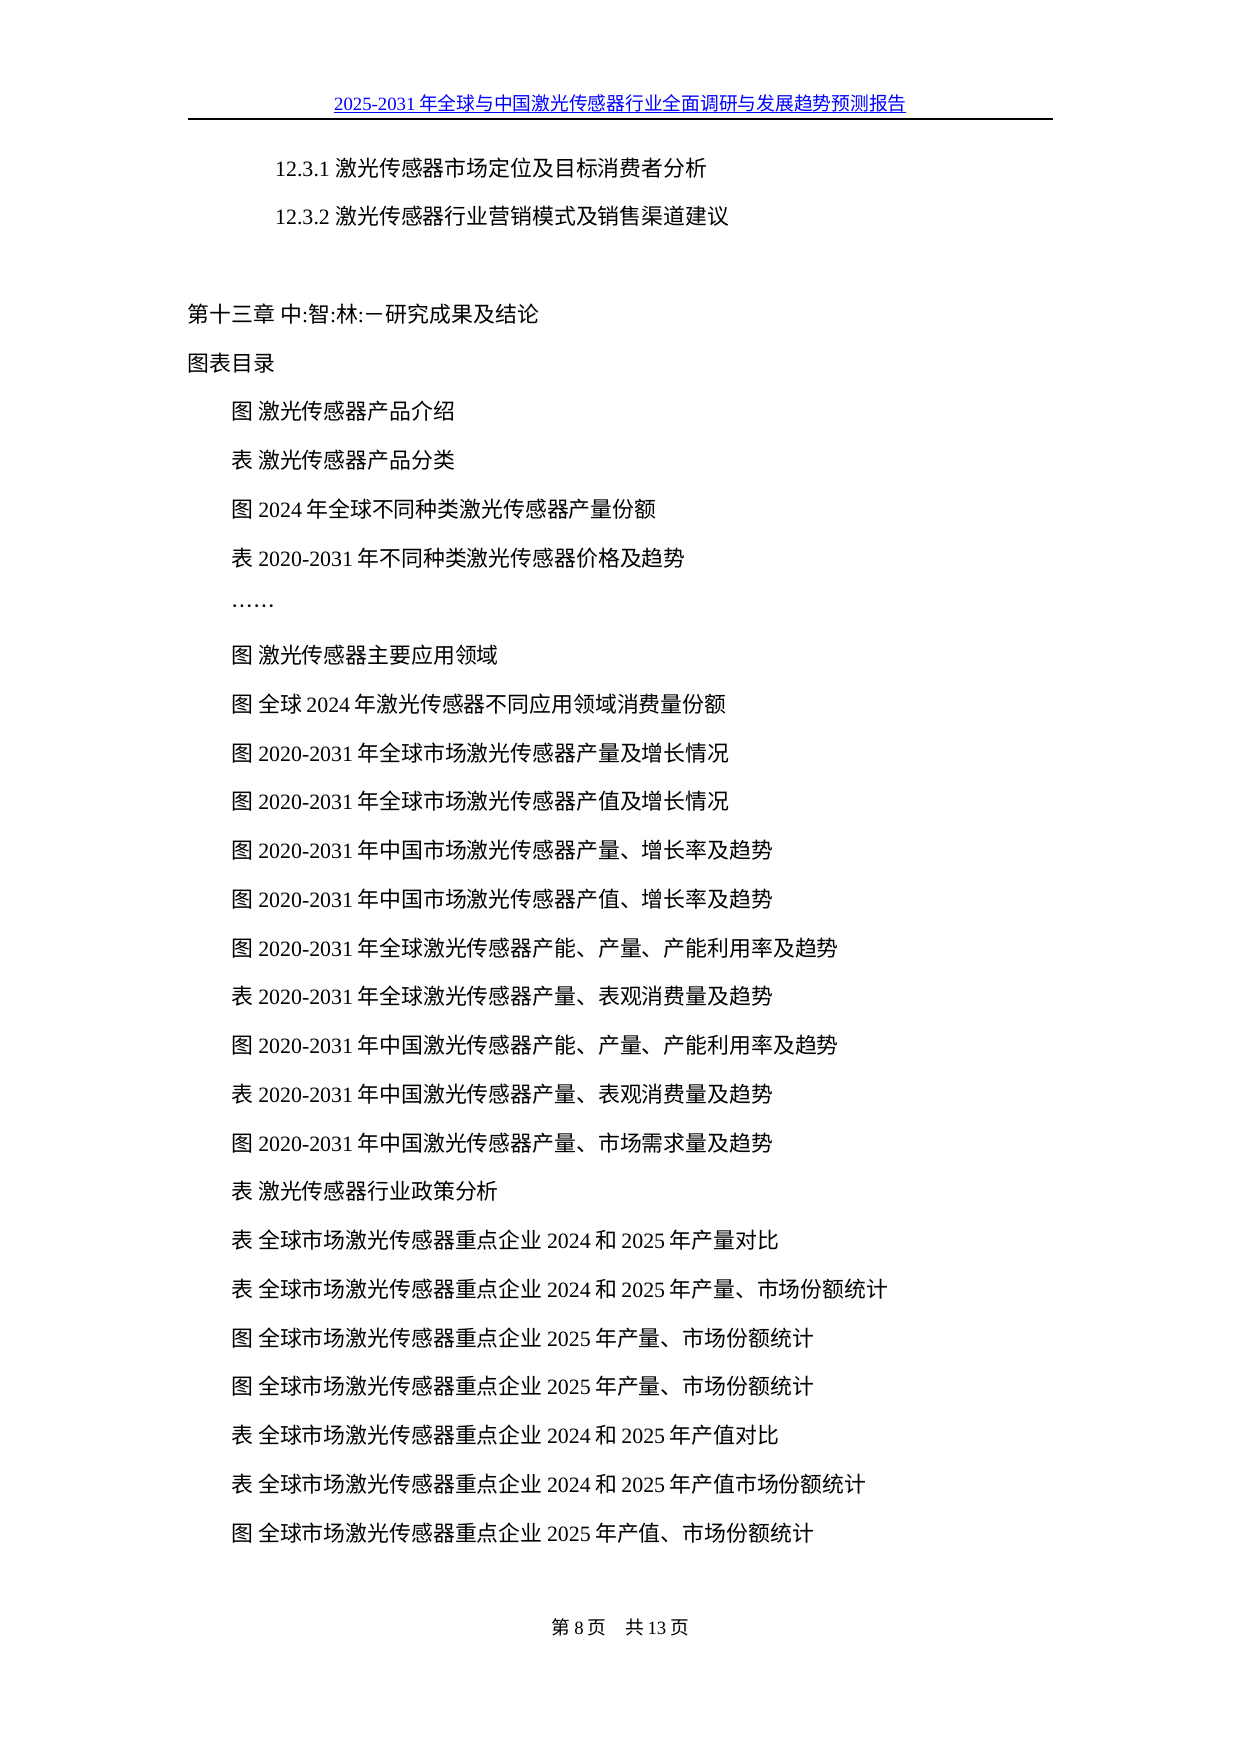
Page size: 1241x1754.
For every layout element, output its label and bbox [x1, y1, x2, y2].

text [187, 150, 1053, 1548]
